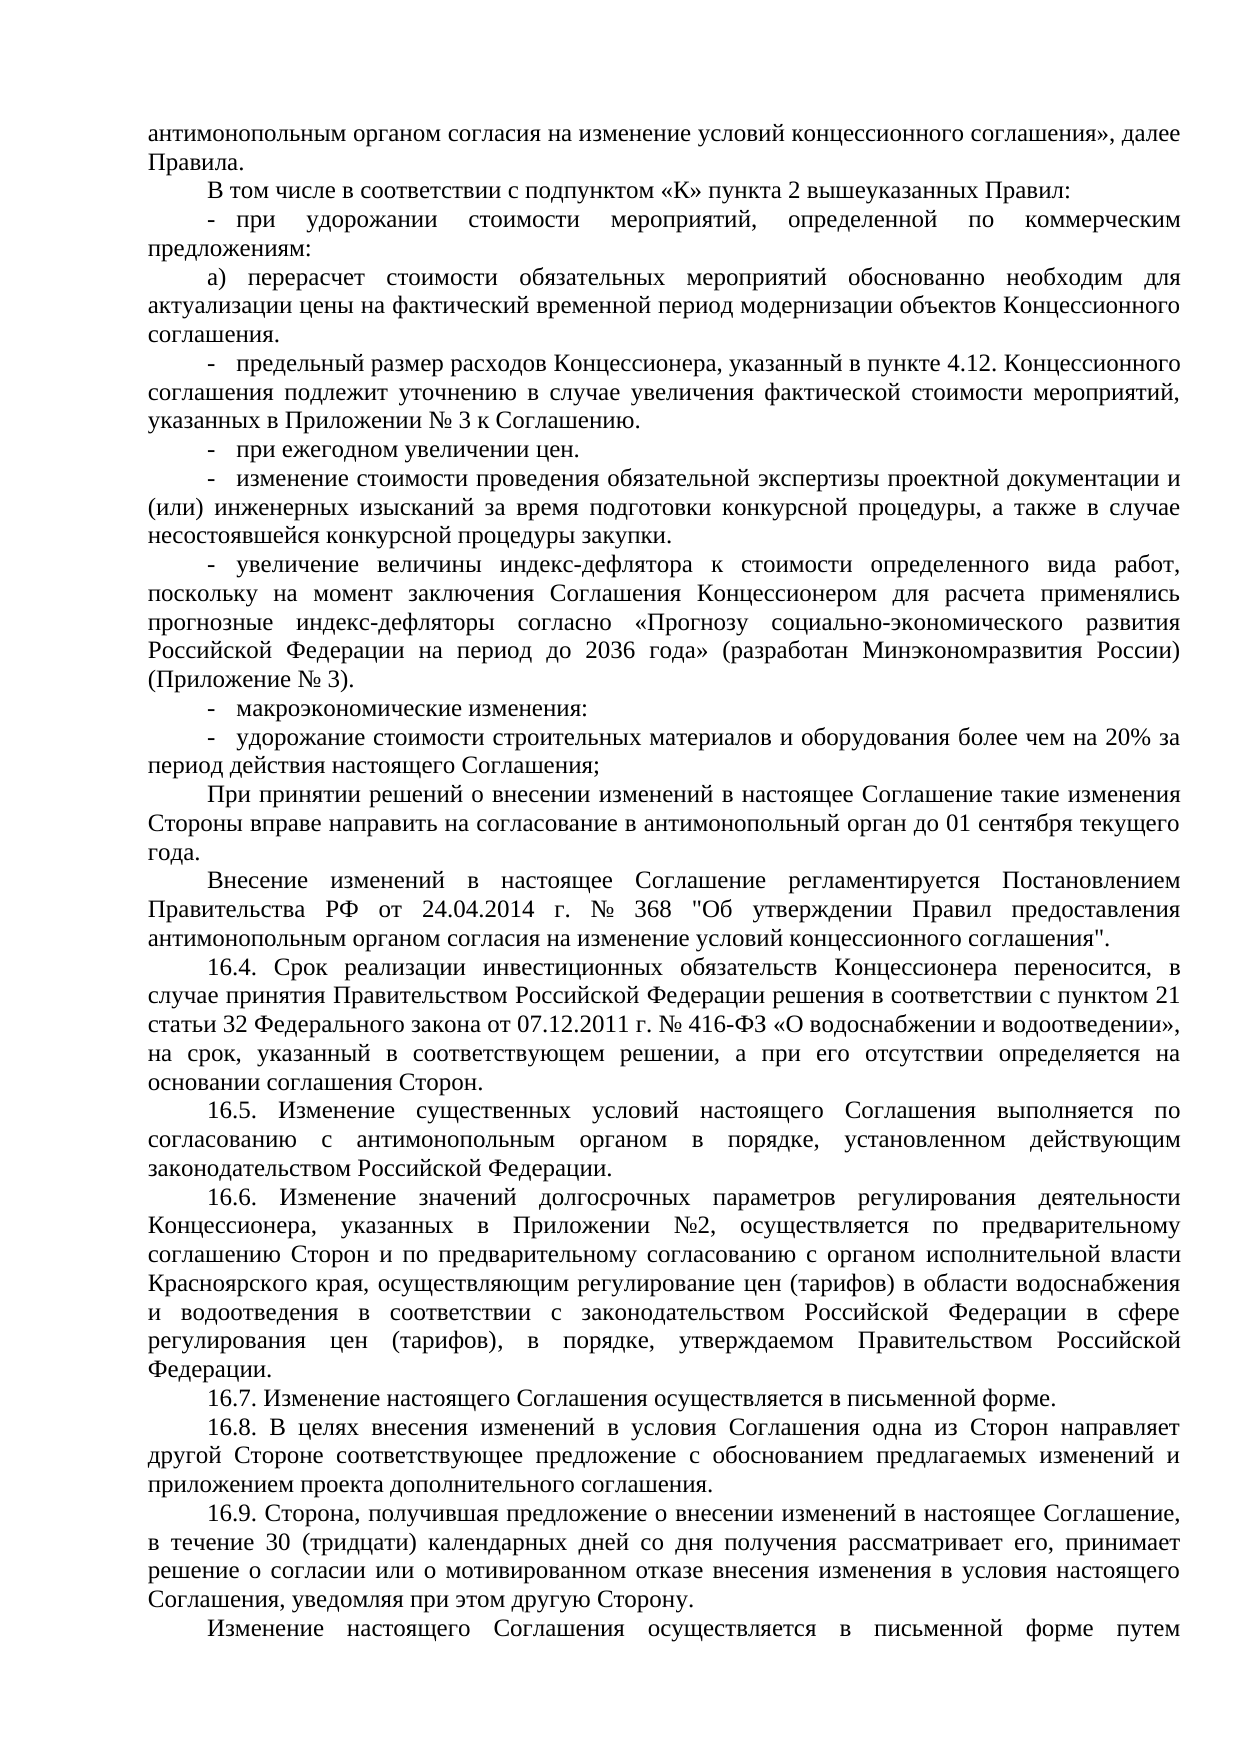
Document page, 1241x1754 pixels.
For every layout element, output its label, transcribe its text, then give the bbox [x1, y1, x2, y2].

text 16.6. Изменение значений долгосрочных параметров регулирования деятельности Концессионера, указанных в Приложении №2, осуществляется по предварительному соглашению Сторон и по предварительному согласованию с органом исполнительной власти Красноярского края, осуществляющим регулирование цен (тарифов) в области водоснабжения и водоотведения в соответствии с законодательством Российской Федерации в сфере регулирования цен (тарифов), в порядке, утверждаемом Правительством Российской Федерации. [148, 1182, 1181, 1383]
text - при удорожании стоимости мероприятий, определенной по коммерческим предложениям: [148, 204, 1181, 262]
text - изменение стоимости проведения обязательной экспертизы проектной документации и (или) инженерных изысканий за время подготовки конкурсной процедуры, а также в случае несостоявшейся конкурсной процедуры закупки. [148, 463, 1181, 549]
text 16.4. Срок реализации инвестиционных обязательств Концессионера переносится, в случае принятия Правительством Российской Федерации решения в соответствии с пунктом 21 статьи 32 Федерального закона от 07.12.2011 г. № 416-ФЗ «О водоснабжении и водоотведении», на срок, указанный в соответствующем решении, а при его отсутствии определяется на основании соглашения Сторон. [148, 952, 1181, 1096]
text 16.7. Изменение настоящего Соглашения осуществляется в письменной форме. [148, 1383, 1181, 1412]
text - удорожание стоимости строительных материалов и оборудования более чем на 20% за период действия настоящего Соглашения; [148, 722, 1181, 779]
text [148, 1613, 1181, 1642]
text - увеличение величины индекс-дефлятора к стоимости определенного вида работ, поскольку на момент заключения Соглашения Концессионером для расчета применялись прогнозные индекс-дефляторы согласно «Прогнозу социально-экономического развития Российской Федерации на период до 2036 года» (разработан Минэкономразвития России) (Приложение № 3). [148, 549, 1181, 693]
text - при ежегодном увеличении цен. [148, 434, 1181, 463]
text а) перерасчет стоимости обязательных мероприятий обоснованно необходим для актуализации цены на фактический временной период модернизации объектов Концессионного соглашения. [148, 262, 1181, 348]
text 16.9. Сторона, получившая предложение о внесении изменений в настоящее Соглашение, в течение 30 (тридцати) календарных дней со дня получения рассматривает его, принимает решение о согласии или о мотивированном отказе внесения изменения в условия настоящего Соглашения, уведомляя при этом другую Сторону. [148, 1498, 1181, 1613]
text - макроэкономические изменения: [148, 693, 1181, 722]
text При принятии решений о внесении изменений в настоящее Соглашение такие изменения Стороны вправе направить на согласование в антимонопольный орган до 01 сентября текущего года. [148, 779, 1181, 866]
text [148, 118, 1181, 176]
text 16.8. В целях внесения изменений в условия Соглашения одна из Сторон направляет другой Стороне соответствующее предложение с обоснованием предлагаемых изменений и приложением проекта дополнительного соглашения. [148, 1412, 1181, 1498]
text - предельный размер расходов Концессионера, указанный в пункте 4.12. Концессионного соглашения подлежит уточнению в случае увеличения фактической стоимости мероприятий, указанных в Приложении № 3 к Соглашению. [148, 348, 1181, 434]
text В том числе в соответствии с подпунктом «К» пункта 2 вышеуказанных Правил: [148, 176, 1181, 204]
text Внесение изменений в настоящее Соглашение регламентируется Постановлением Правительства РФ от 24.04.2014 г. № 368 "Об утверждении Правил предоставления антимонопольным органом согласия на изменение условий концессионного соглашения". [148, 866, 1181, 952]
text 16.5. Изменение существенных условий настоящего Соглашения выполняется по согласованию с антимонопольным органом в порядке, установленном действующим законодательством Российской Федерации. [148, 1096, 1181, 1182]
